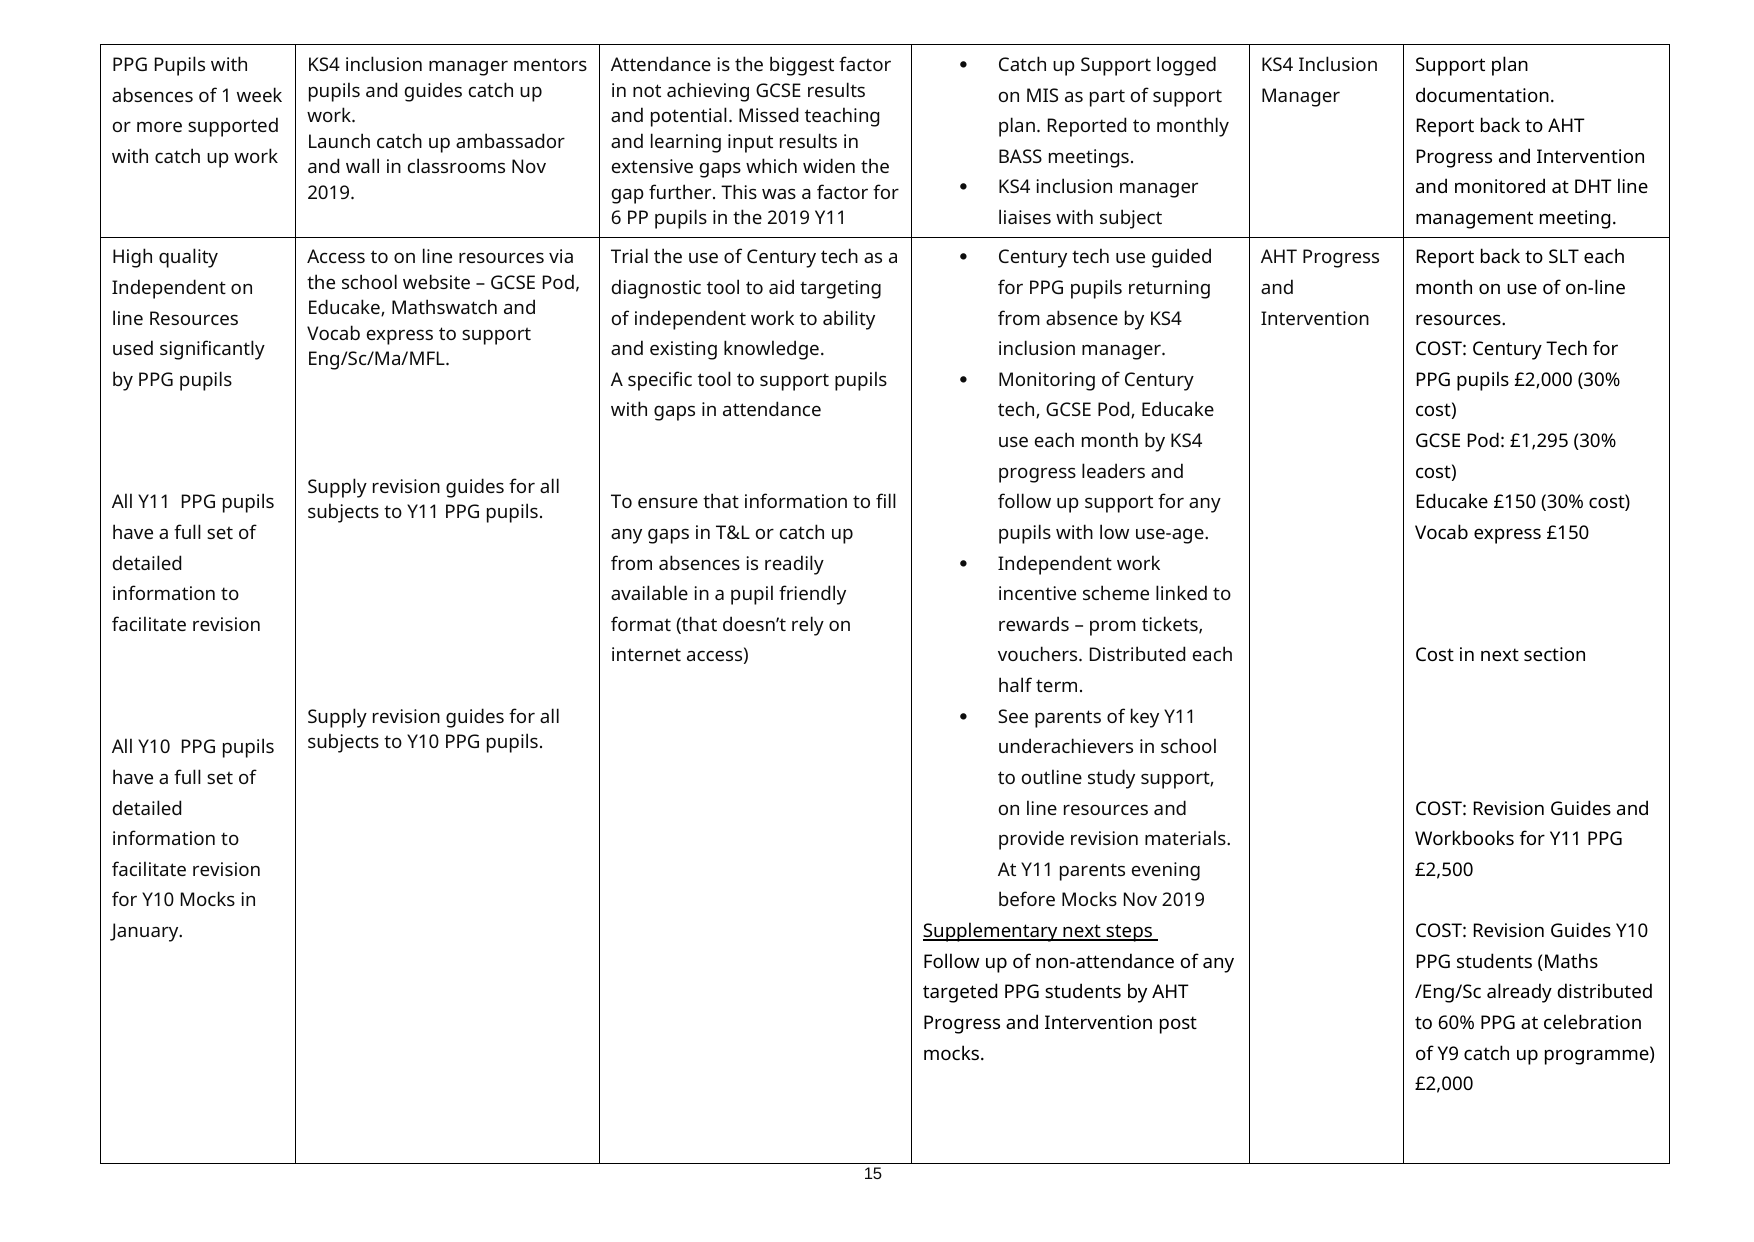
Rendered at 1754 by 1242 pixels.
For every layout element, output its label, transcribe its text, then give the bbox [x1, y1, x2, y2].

table_cell KS4 Inclusion Manager [1250, 45, 1403, 237]
table_cell PPG Pupils with absences of 1 week or more supported with catch up work [101, 45, 295, 237]
table_cell Attendance is the biggest factor in not achieving GCSE results and potential. Missed teaching and learning input results in extensive gaps which widen the gap further. This was a factor for 6 PP pupils in the 2019 Y11 cohort. [600, 45, 911, 237]
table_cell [296, 238, 599, 1163]
table_cell Support plan documentation. Report back to AHT Progress and Intervention and monitored at DHT line management meeting. [1404, 45, 1669, 237]
table_cell KS4 inclusion manager mentors pupils and guides catch up work. Launch catch up ambassador and wall in classrooms Nov 2019. [296, 45, 599, 237]
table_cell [1250, 238, 1403, 1163]
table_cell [1404, 238, 1669, 1163]
table_cell Catch up Support logged on MIS as part of support plan. Reported to monthly BASS meetings. KS4 inclusion manager liaises with subject teachers. [912, 45, 1249, 237]
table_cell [600, 238, 911, 1163]
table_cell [912, 238, 1249, 1163]
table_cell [101, 238, 295, 1163]
